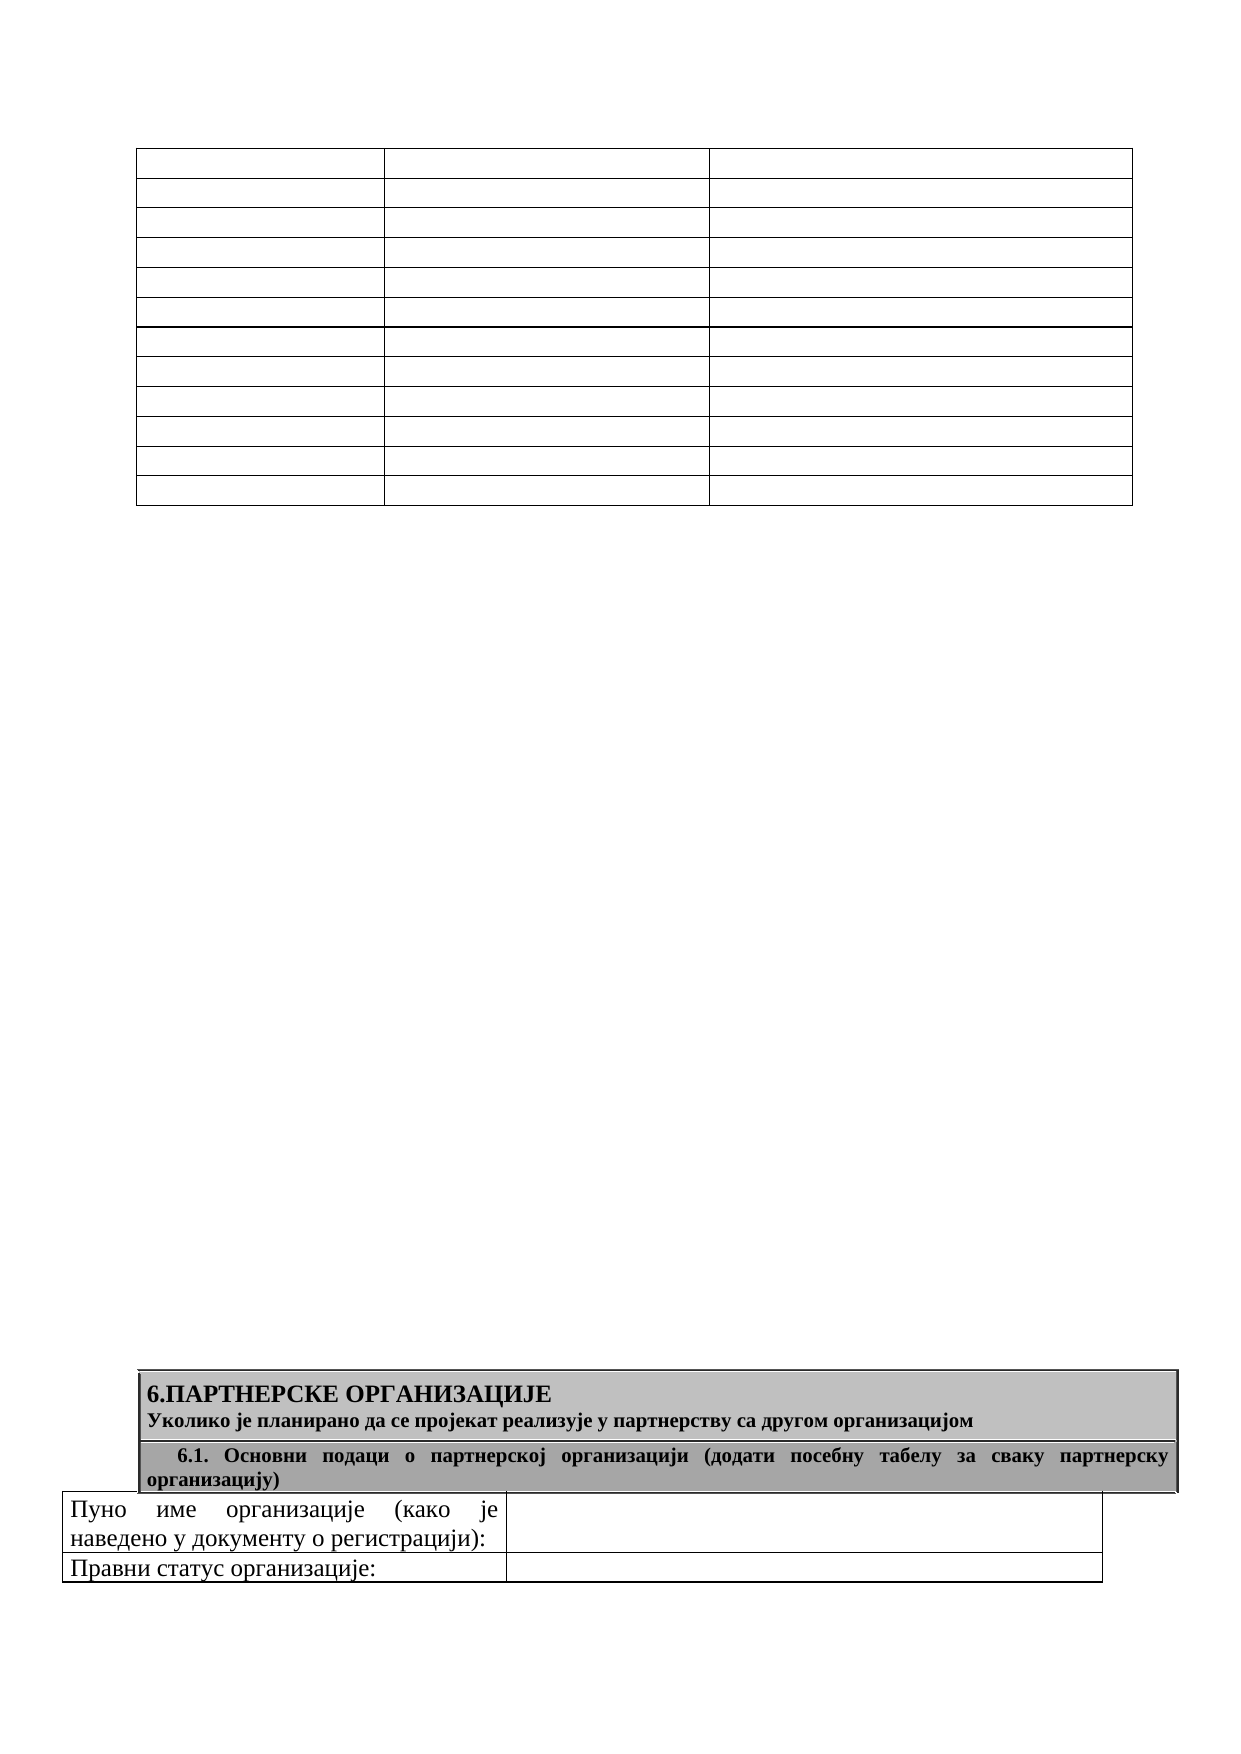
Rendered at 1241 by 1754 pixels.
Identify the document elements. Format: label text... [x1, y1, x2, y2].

table_cell [710, 387, 1132, 416]
table_cell [137, 238, 384, 267]
table_cell [710, 447, 1132, 475]
table_cell 6.1. Основни подаци о партнерској организацији (додати посебну табелу за сваку партнерску организацију) [141, 1440, 1177, 1491]
table_cell [710, 208, 1132, 237]
table_cell [710, 149, 1132, 177]
table_cell [137, 208, 384, 237]
table_cell [710, 328, 1132, 356]
table_cell [385, 268, 709, 297]
table_cell [385, 149, 709, 177]
table_cell [137, 149, 384, 177]
table_header 6.ПАРТНЕРСКЕ ОРГАНИЗАЦИЈЕ Уколико је планирано да се пројекат реализује у партнерству са другом организацијом [140, 1372, 1176, 1439]
table_cell [385, 298, 709, 326]
table_cell [710, 238, 1132, 267]
table_cell [137, 268, 384, 297]
table_cell [710, 417, 1132, 446]
table_cell [710, 298, 1132, 326]
table_cell [710, 357, 1132, 386]
table_cell [137, 476, 384, 505]
table_cell [137, 179, 384, 207]
table_cell [385, 387, 709, 416]
table_cell [137, 298, 384, 326]
table_cell [507, 1494, 1102, 1552]
table_cell [137, 387, 384, 416]
table_cell [507, 1553, 1102, 1581]
table_cell [385, 357, 709, 386]
table_cell [385, 208, 709, 237]
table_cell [63, 1553, 506, 1581]
table_cell [710, 476, 1132, 505]
table_cell [137, 357, 384, 386]
table_cell [710, 179, 1132, 207]
table_cell [137, 417, 384, 446]
table_cell [385, 476, 709, 505]
table_cell [385, 417, 709, 446]
table_cell [385, 447, 709, 475]
table_cell [385, 179, 709, 207]
table_cell [385, 328, 709, 356]
table_cell [710, 268, 1132, 297]
table_cell [385, 238, 709, 267]
table_cell [137, 328, 384, 356]
table_cell [137, 447, 384, 475]
table_cell Пуно име организације (како је наведено у документу о регистрацији): [63, 1492, 506, 1552]
